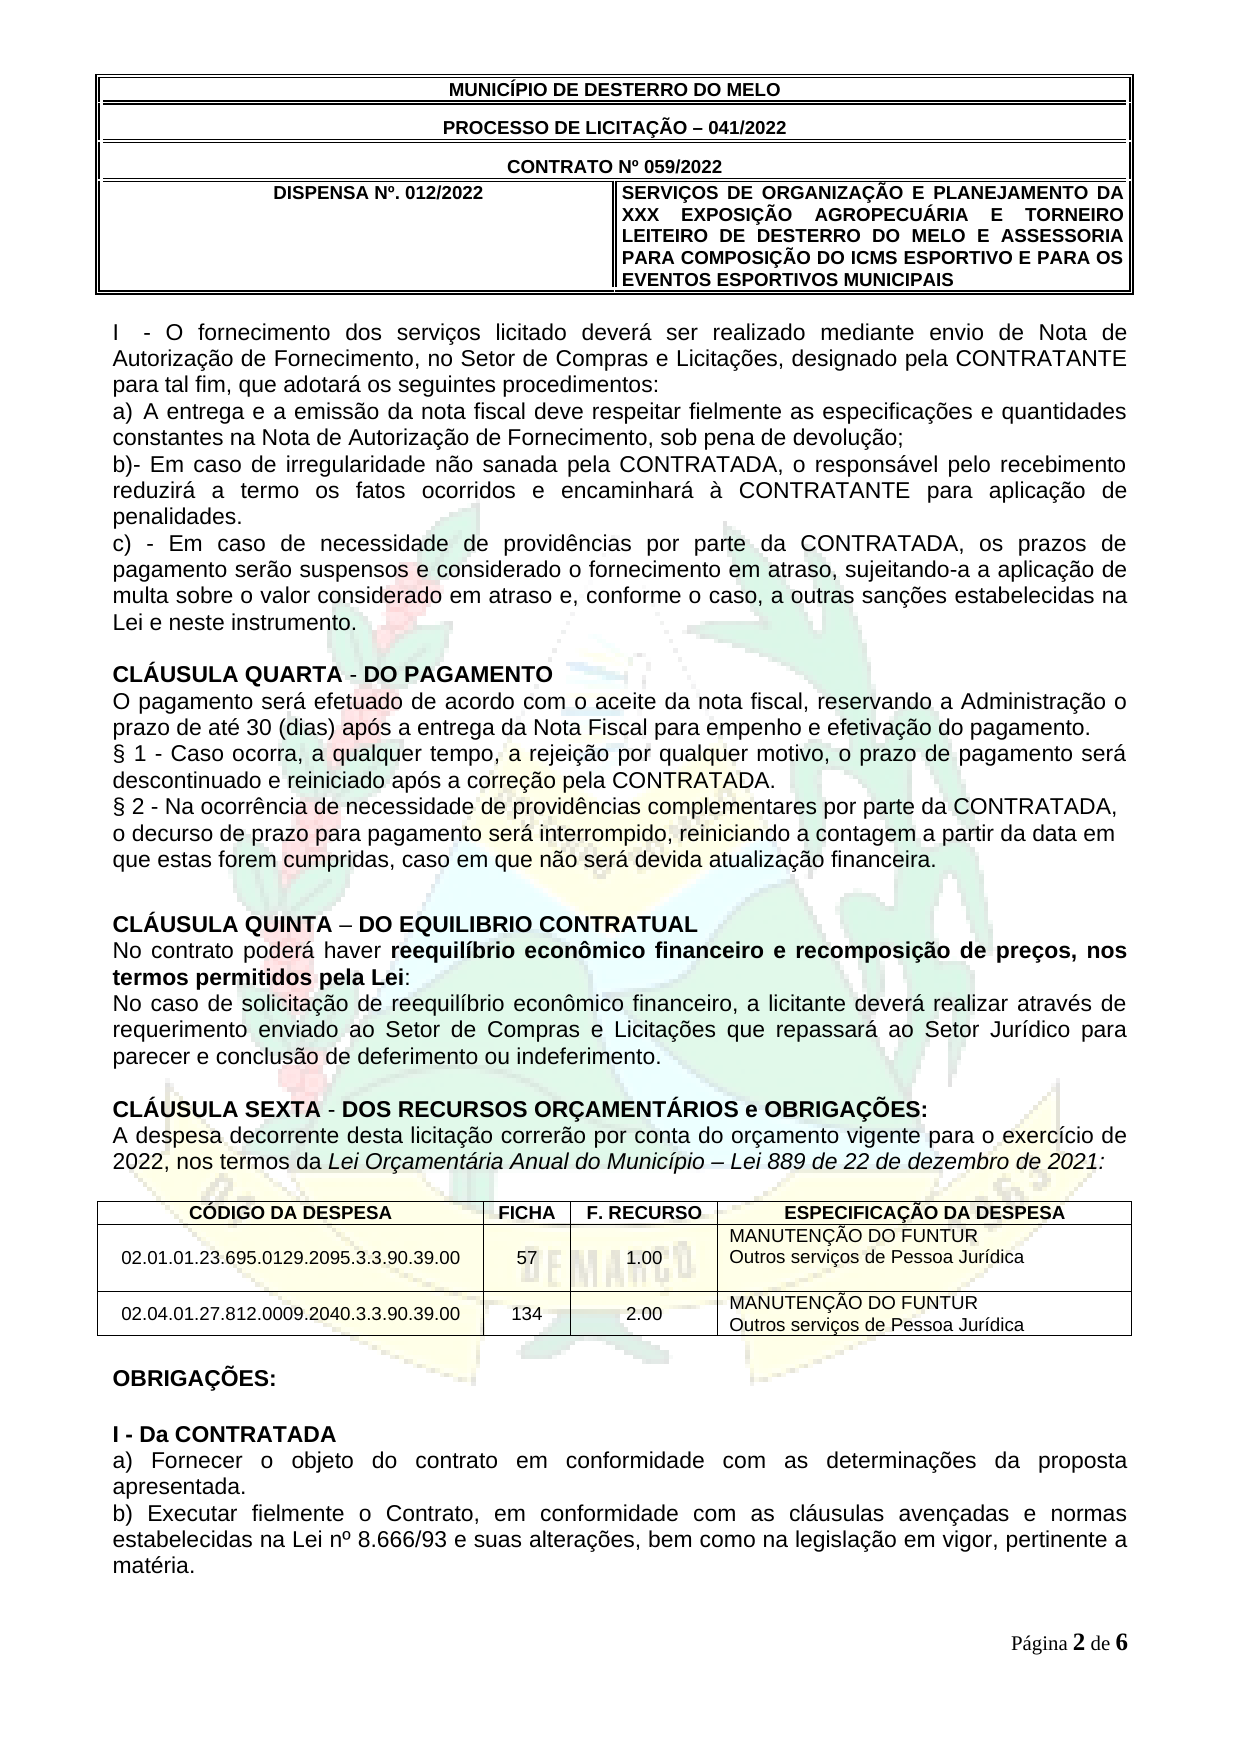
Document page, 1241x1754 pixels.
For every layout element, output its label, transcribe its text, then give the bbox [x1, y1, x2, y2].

text b) Executar fielmente o Contrato, em conformidade com as cláusulas avençadas e normas estabelecidas na Lei nº 8.666/93 e suas alterações, bem como na legislação em vigor, pertinente a matéria. [112, 1500, 1128, 1579]
text OBRIGAÇÕES: [112, 1365, 1128, 1391]
table_header ESPECIFICAÇÃO DA DESPESA [718, 1202, 1131, 1223]
text a) A entrega e a emissão da nota fiscal deve respeitar fielmente as especificações e quantidades constantes na Nota de Autorização de Fornecimento, sob pena de devolução; [112, 398, 1128, 451]
table_cell 134 [484, 1292, 570, 1335]
text No contrato poderá haver reequilíbrio econômico financeiro e recomposição de preços, nos termos permitidos pela Lei: [112, 937, 1128, 990]
table_header CÓDIGO DA DESPESA [98, 1202, 483, 1223]
text I - O fornecimento dos serviços licitado deverá ser realizado mediante envio de Nota de Autorização de Fornecimento, no Setor de Compras e Licitações, designado pela CONTRATANTE para tal fim, que adotará os seguintes procedimentos: [112, 319, 1128, 398]
table_cell 57 [484, 1225, 570, 1291]
text No caso de solicitação de reequilíbrio econômico financeiro, a licitante deverá realizar através de requerimento enviado ao Setor de Compras e Licitações que repassará ao Setor Jurídico para parecer e conclusão de deferimento ou indeferimento. [112, 990, 1128, 1069]
text CLÁUSULA QUARTA - DO PAGAMENTO [112, 661, 1128, 688]
table_cell MANUTENÇÃO DO FUNTUR Outros serviços de Pessoa Jurídica [718, 1225, 1131, 1291]
text § 1 - Caso ocorra, a qualquer tempo, a rejeição por qualquer motivo, o prazo de pagamento será descontinuado e reiniciado após a correção pela CONTRATADA. [112, 740, 1128, 793]
table_cell MANUTENÇÃO DO FUNTUR Outros serviços de Pessoa Jurídica [718, 1292, 1131, 1335]
table_cell 02.04.01.27.812.0009.2040.3.3.90.39.00 [98, 1292, 483, 1335]
text CLÁUSULA SEXTA - DOS RECURSOS ORÇAMENTÁRIOS e OBRIGAÇÕES: [112, 1096, 1128, 1122]
table_header FICHA [484, 1202, 570, 1223]
text c) - Em caso de necessidade de providências por parte da CONTRATADA, os prazos de pagamento serão suspensos e considerado o fornecimento em atraso, sujeitando-a a aplicação de multa sobre o valor considerado em atraso e, conforme o caso, a outras sanções estabelecidas na Lei e neste instrumento. [112, 529, 1128, 635]
text A despesa decorrente desta licitação correrão por conta do orçamento vigente para o exercício de 2022, nos termos da Lei Orçamentária Anual do Município – Lei 889 de 22 de dezembro de 2021: [112, 1122, 1128, 1174]
text O pagamento será efetuado de acordo com o aceite da nota fiscal, reservando a Administração o prazo de até 30 (dias) após a entrega da Nota Fiscal para empenho e efetivação do pagamento. [112, 688, 1128, 740]
table_cell 02.01.01.23.695.0129.2095.3.3.90.39.00 [98, 1225, 483, 1291]
text CLÁUSULA QUINTA – DO EQUILIBRIO CONTRATUAL [112, 911, 1128, 937]
text a) Fornecer o objeto do contrato em conformidade com as determinações da proposta apresentada. [112, 1447, 1128, 1500]
table_header F. RECURSO [571, 1202, 717, 1223]
text § 2 - Na ocorrência de necessidade de providências complementares por parte da CONTRATADA, o decurso de prazo para pagamento será interrompido, reiniciando a contagem a partir da data em que estas forem cumpridas, caso em que não será devida atualização financeira. [112, 793, 1128, 872]
table_cell 2.00 [571, 1292, 717, 1335]
table_cell 1.00 [571, 1225, 717, 1291]
text b)- Em caso de irregularidade não sanada pela CONTRATADA, o responsável pelo recebimento reduzirá a termo os fatos ocorridos e encaminhará à CONTRATANTE para aplicação de penalidades. [112, 451, 1128, 529]
text I - Da CONTRATADA [112, 1421, 1128, 1447]
